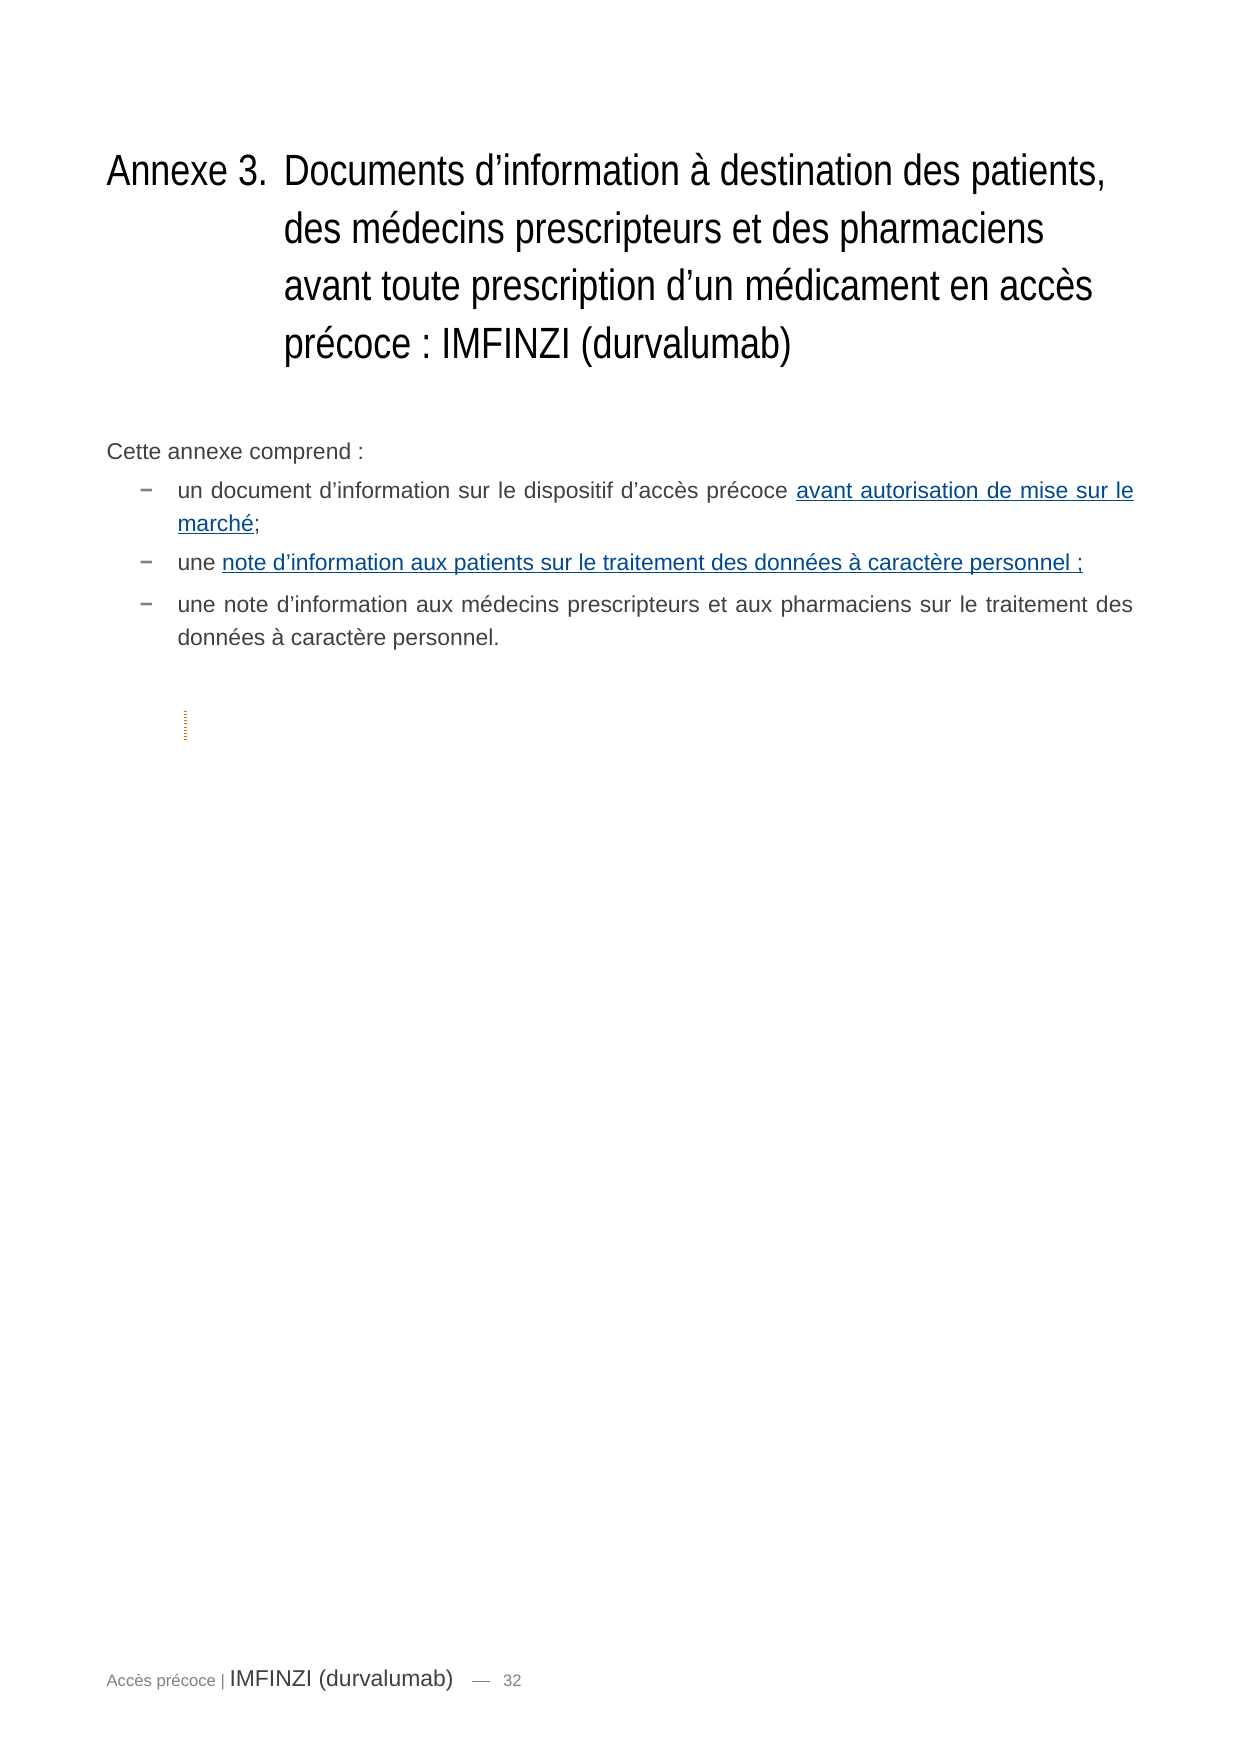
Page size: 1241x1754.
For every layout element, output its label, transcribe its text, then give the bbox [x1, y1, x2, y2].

text Documents d’information à destination des patients, des médecins prescripteurs et des pharmaciens avant toute prescription d’un médicament en accès précoce : [106, 144, 1134, 368]
text Cette annexe comprend : [106, 438, 1134, 464]
list un document d’information sur le dispositif d’accès précoce avant autorisation de mise sur le marché; [139, 474, 1134, 537]
list une note d’information aux médecins prescripteurs et aux pharmaciens sur le traitement des données à caractère personnel. [139, 588, 1134, 651]
list une note d’information aux patients sur le traitement des données à caractère personnel ; [139, 546, 1134, 577]
